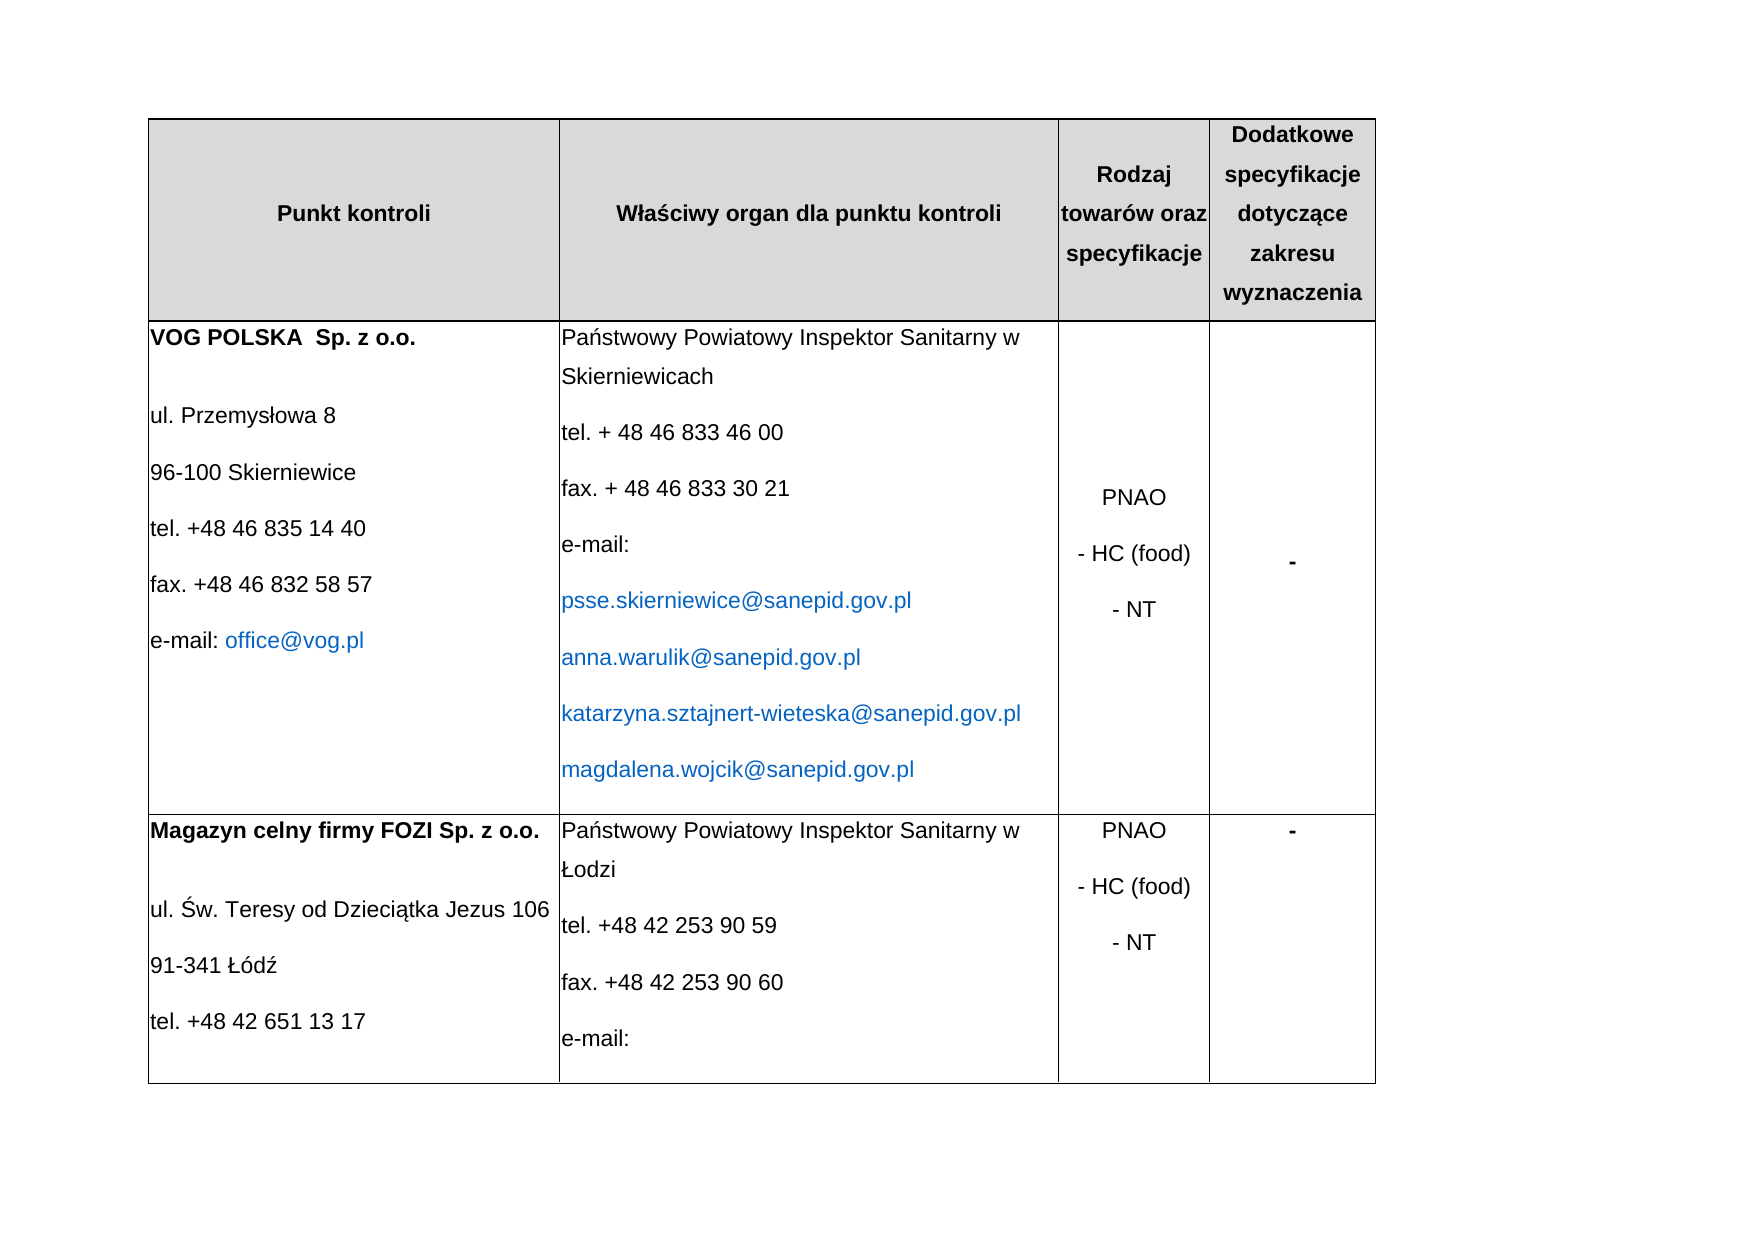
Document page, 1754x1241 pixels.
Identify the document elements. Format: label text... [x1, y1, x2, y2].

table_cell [560, 815, 1058, 1082]
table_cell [149, 815, 559, 1082]
table_header Punkt kontroli [149, 120, 559, 320]
table_header Rodzaj towarów oraz specyfikacje [1059, 120, 1209, 320]
table_cell - [1210, 815, 1375, 1082]
table_header Dodatkowe specyfikacje dotyczące zakresu wyznaczenia [1210, 120, 1375, 320]
table_cell - [1210, 322, 1375, 814]
table_cell Państwowy Powiatowy Inspektor Sanitarny w Skierniewicach tel. + 48 46 833 46 00 fax. + 48 46 833 30 21 e-mail: psse.skierniewice@sanepid.gov.pl anna.warulik@sanepid.gov.pl katarzyna.sztajnert-wieteska@sanepid.gov.pl magdalena.wojcik@sanepid.gov.pl [560, 322, 1058, 814]
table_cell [1059, 815, 1209, 1082]
table_cell PNAO - HC (food) - NT [1059, 322, 1209, 814]
table_header Właściwy organ dla punktu kontroli [560, 120, 1058, 320]
table_cell VOG POLSKA Sp. z o.o. ul. Przemysłowa 8 96-100 Skierniewice tel. +48 46 835 14 40 fax. +48 46 832 58 57 e-mail: office@vog.pl [149, 322, 559, 814]
